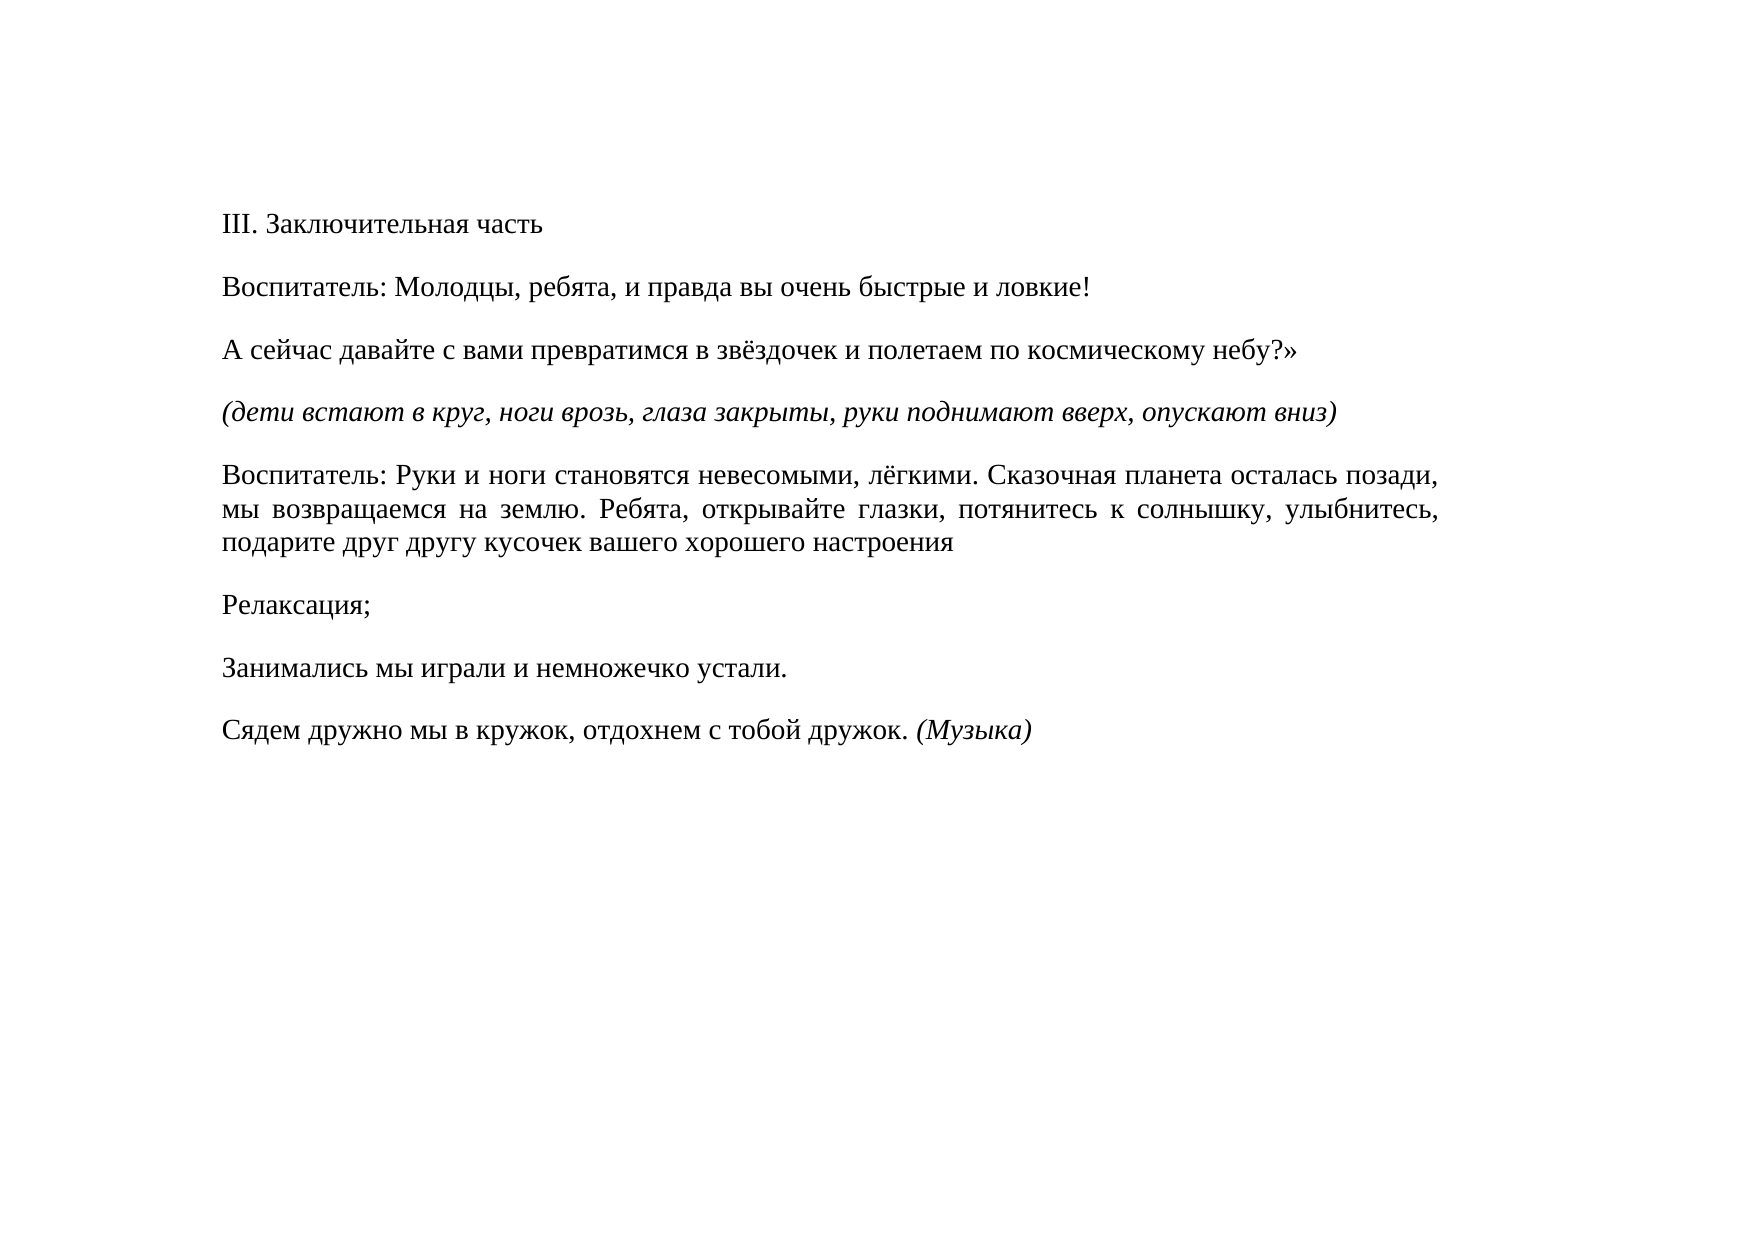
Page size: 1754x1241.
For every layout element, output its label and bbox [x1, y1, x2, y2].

table_cell [222, 177, 1440, 809]
